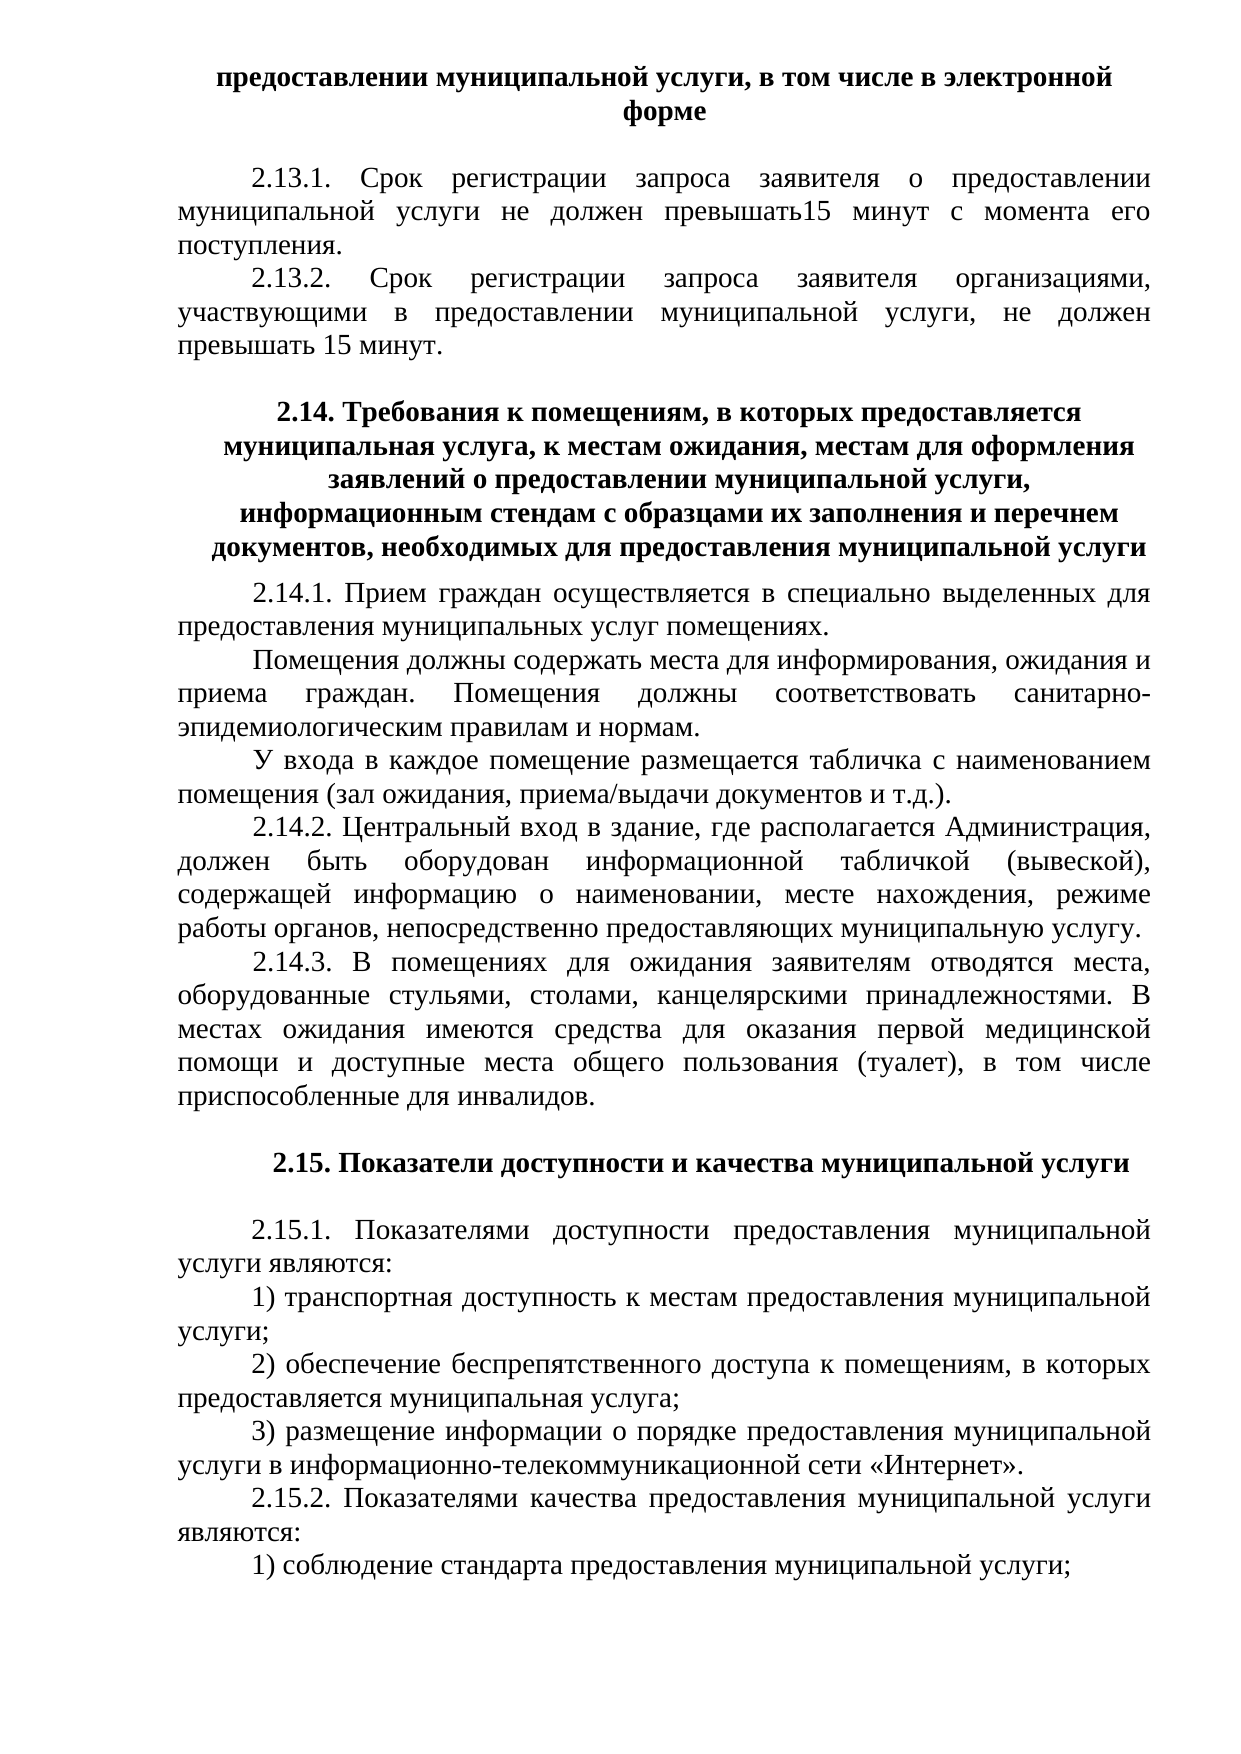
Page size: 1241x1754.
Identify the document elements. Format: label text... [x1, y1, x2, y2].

text У входа в каждое помещение размещается табличка с наименованием помещения (зал ожидания, приема/выдачи документов и т.д.). [177, 742, 1152, 809]
text 1) соблюдение стандарта предоставления муниципальной услуги; [177, 1547, 1152, 1581]
text 3) размещение информации о порядке предоставления муниципальной услуги в информационно-телекоммуникационной сети «Интернет». [177, 1413, 1152, 1480]
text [177, 59, 1152, 126]
text 2.14. Требования к помещениям, в которых предоставляется муниципальная услуга, к местам ожидания, местам для оформления заявлений о предоставлении муниципальной услуги, информационным стендам с образцами их заполнения и перечнем документов, необходимых для предоставления муниципальной услуги [207, 394, 1152, 562]
text 2.13.1. Срок регистрации запроса заявителя о предоставлении муниципальной услуги не должен превышать15 минут с момента его поступления. [177, 160, 1152, 260]
text 2.15.1. Показателями доступности предоставления муниципальной услуги являются: [177, 1212, 1152, 1279]
text 2.14.2. Центральный вход в здание, где располагается Администрация, должен быть оборудован информационной табличкой (вывеской), содержащей информацию о наименовании, месте нахождения, режиме работы органов, непосредственно предоставляющих муниципальную услугу. [177, 809, 1152, 944]
text 2.14.3. В помещениях для ожидания заявителям отводятся места, оборудованные стульями, столами, канцелярскими принадлежностями. В местах ожидания имеются средства для оказания первой медицинской помощи и доступные места общего пользования (туалет), в том числе приспособленные для инвалидов. [177, 944, 1152, 1111]
text 2.14.1. Прием граждан осуществляется в специально выделенных для предоставления муниципальных услуг помещениях. [177, 575, 1152, 642]
text 2.15. Показатели доступности и качества муниципальной услуги [177, 1145, 1152, 1178]
text 2.13.2. Срок регистрации запроса заявителя организациями, участвующими в предоставлении муниципальной услуги, не должен превышать 15 минут. [177, 260, 1152, 361]
text Помещения должны содержать места для информирования, ожидания и приема граждан. Помещения должны соответствовать санитарно-эпидемиологическим правилам и нормам. [177, 642, 1152, 742]
text 2.15.2. Показателями качества предоставления муниципальной услуги являются: [177, 1480, 1152, 1547]
text 1) транспортная доступность к местам предоставления муниципальной услуги; [177, 1279, 1152, 1346]
text 2) обеспечение беспрепятственного доступа к помещениям, в которых предоставляется муниципальная услуга; [177, 1346, 1152, 1413]
